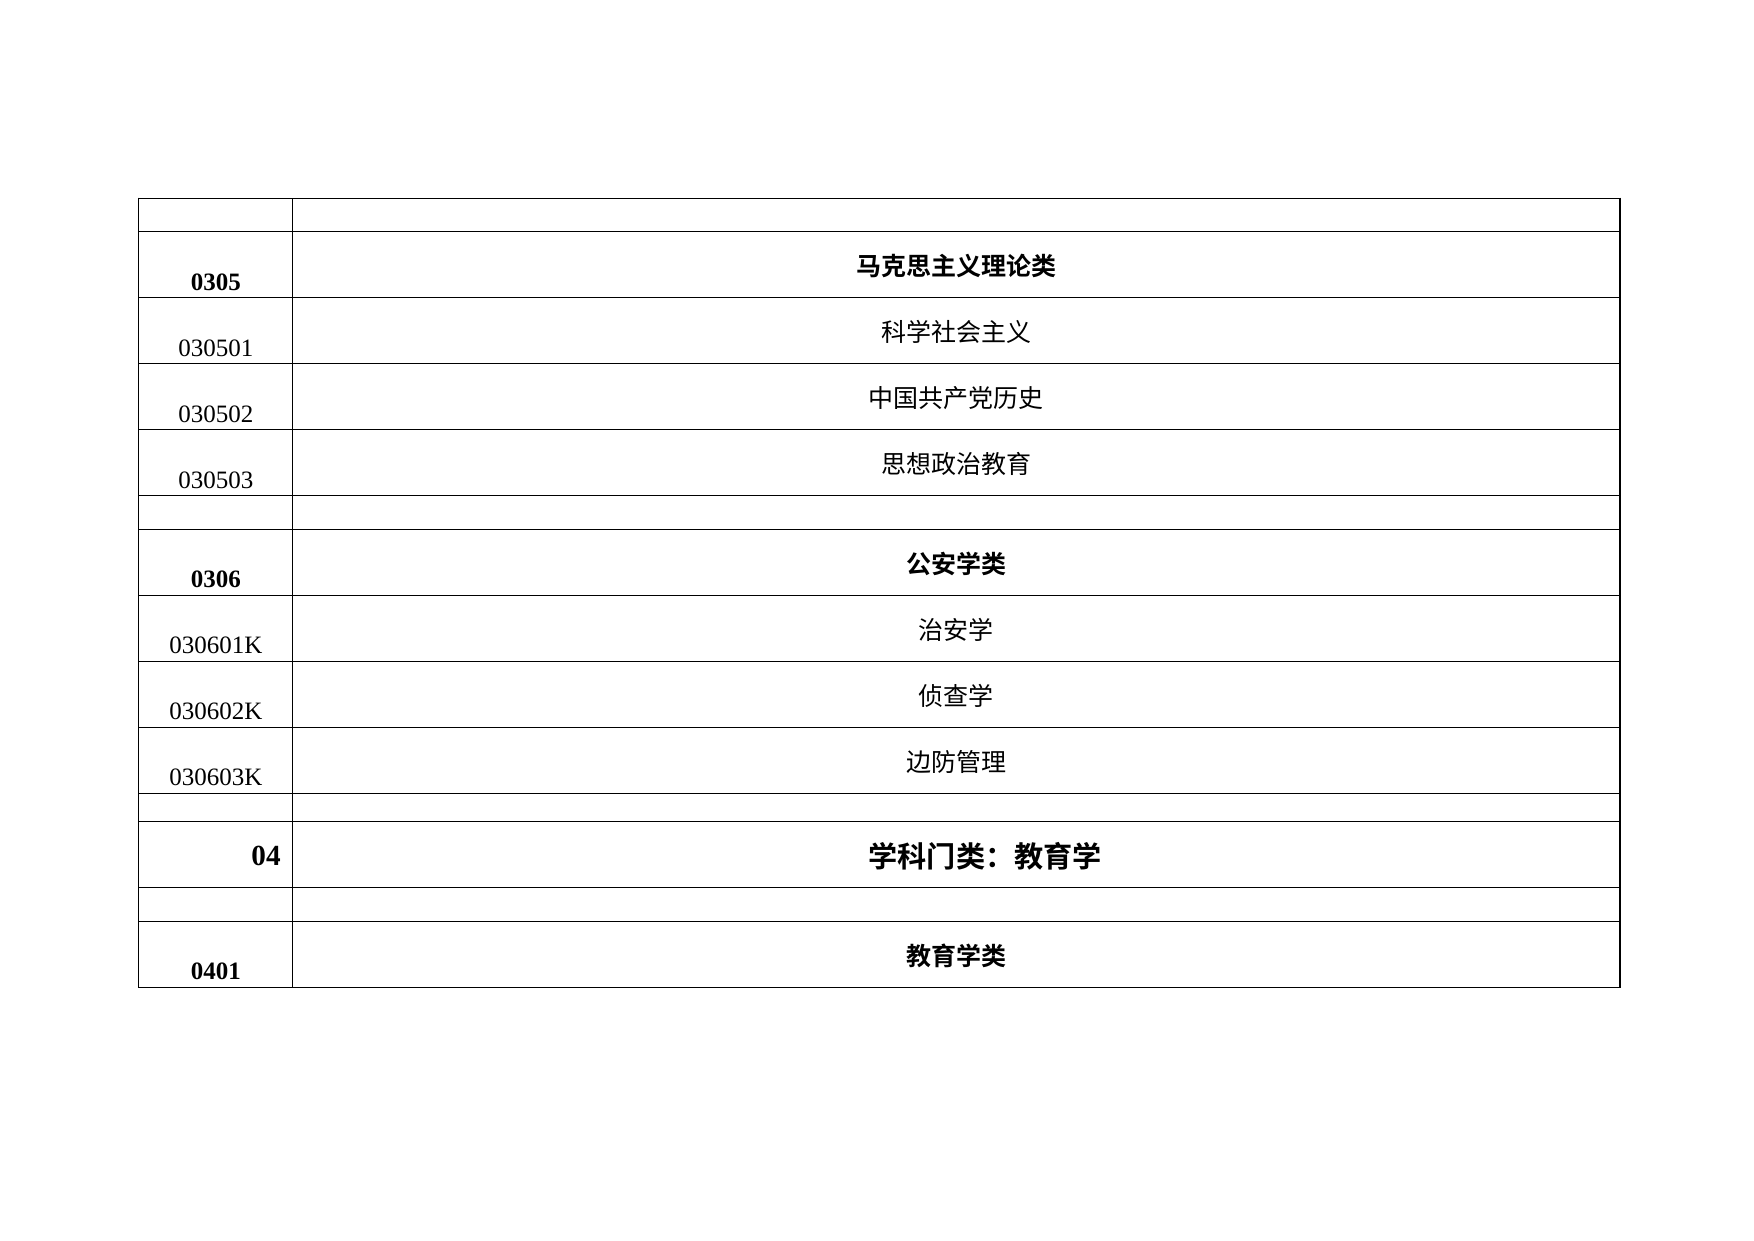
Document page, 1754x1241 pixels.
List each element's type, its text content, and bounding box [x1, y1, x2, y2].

table_cell [293, 794, 1619, 821]
table_cell 教育学类 [293, 922, 1619, 987]
table_cell 中国共产党历史 [293, 364, 1619, 429]
table_cell 030503 [139, 430, 292, 495]
table_cell [293, 888, 1619, 921]
table_cell [293, 496, 1619, 529]
table_cell 边防管理 [293, 728, 1619, 793]
table_cell 0401 [139, 922, 292, 987]
table_cell 学科门类：教育学 [293, 822, 1619, 887]
table_cell 030602K [139, 662, 292, 727]
table_cell 公安学类 [293, 530, 1619, 595]
table_cell 030603K [139, 728, 292, 793]
table_cell 侦查学 [293, 662, 1619, 727]
table_cell 思想政治教育 [293, 430, 1619, 495]
table_cell 马克思主义理论类 [293, 232, 1619, 297]
table_cell [139, 794, 292, 821]
table_cell 030502 [139, 364, 292, 429]
table_cell [139, 496, 292, 529]
table_cell [139, 888, 292, 921]
table_cell 04 [139, 822, 292, 887]
table_cell 治安学 [293, 596, 1619, 661]
table_cell 0306 [139, 530, 292, 595]
table_cell 030501 [139, 298, 292, 363]
table_cell 030601K [139, 596, 292, 661]
table_cell 科学社会主义 [293, 298, 1619, 363]
table_cell [139, 199, 292, 231]
table_cell [293, 199, 1619, 231]
table_cell 0305 [139, 232, 292, 297]
